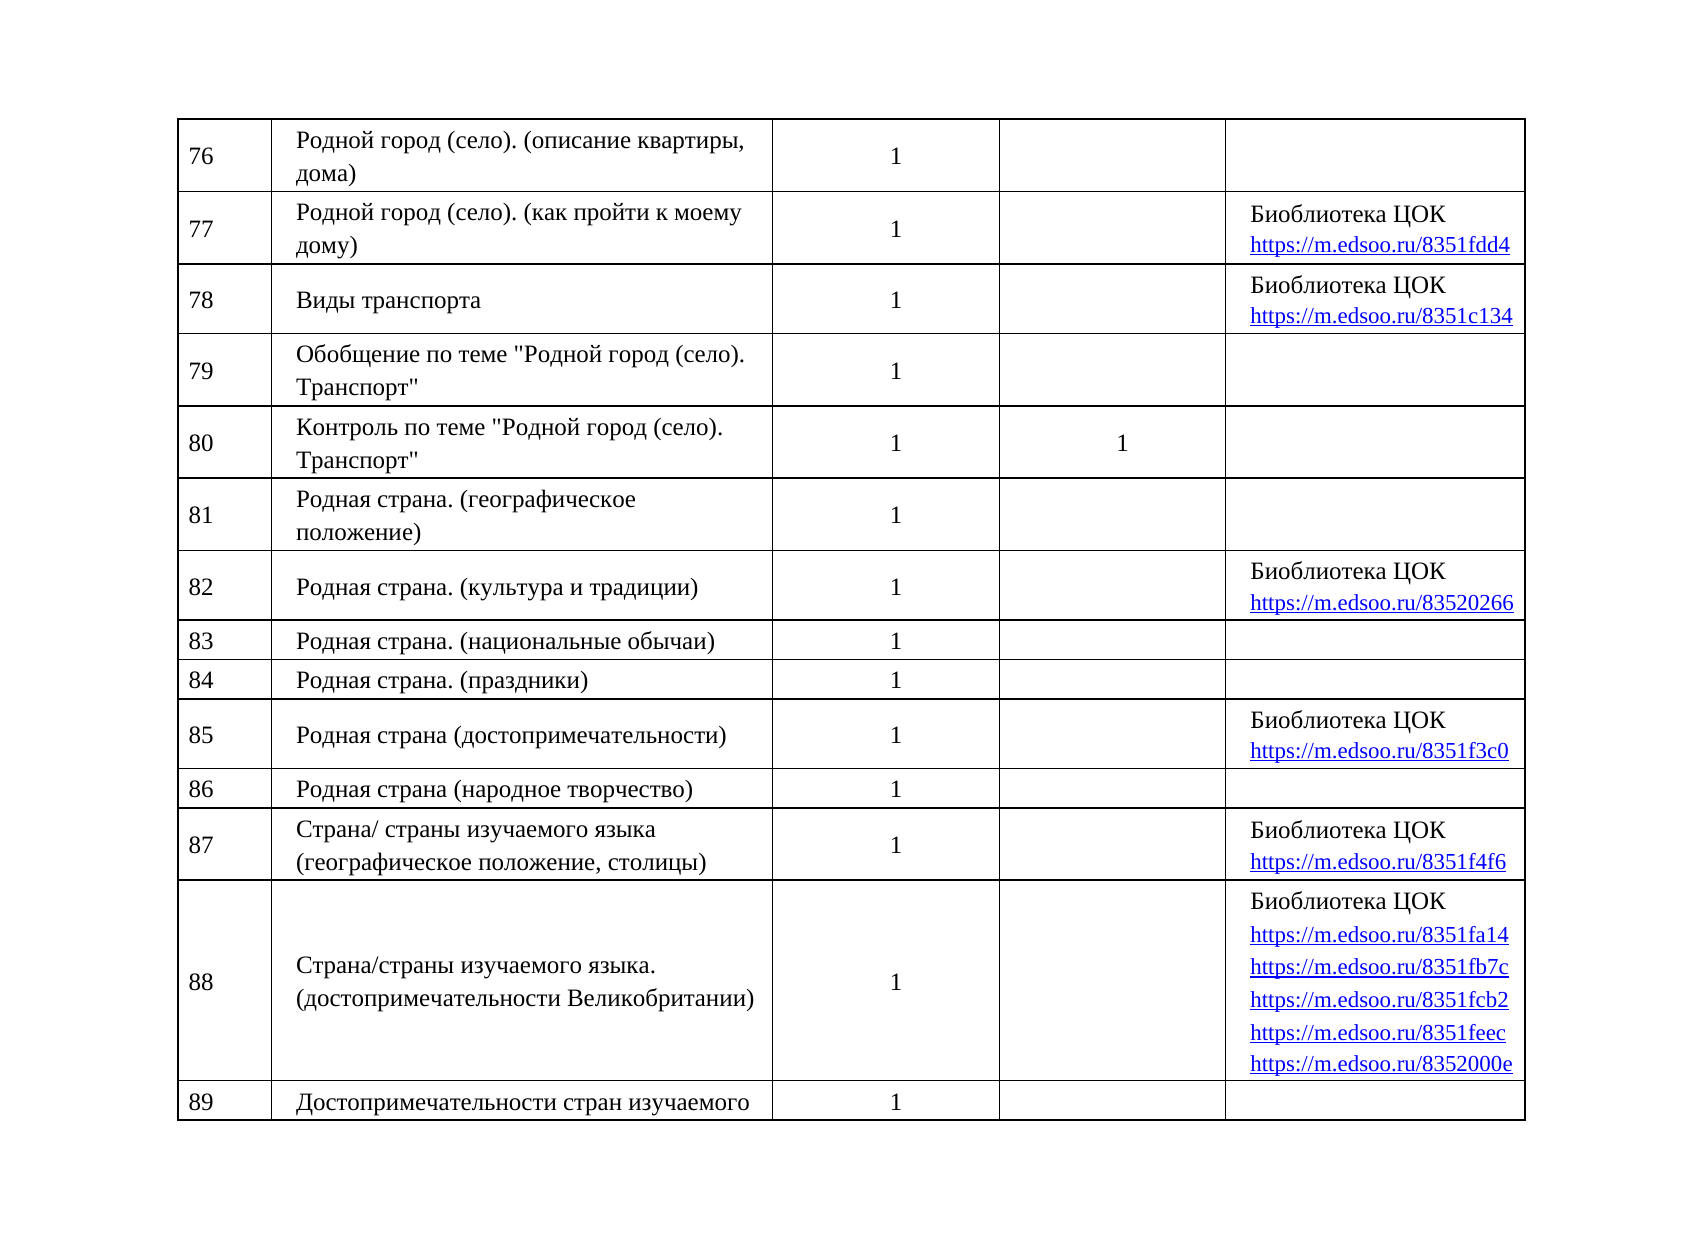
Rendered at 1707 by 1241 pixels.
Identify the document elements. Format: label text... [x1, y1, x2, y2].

table_cell Биоблиотека ЦОК https://m.edsoo.ru/8351fa14 https://m.edsoo.ru/8351fb7c https://m.edsoo.ru/8351fcb2 https://m.edsoo.ru/8351feec https://m.edsoo.ru/8352000e [1226, 881, 1524, 1080]
table_cell Родная страна (достопримечательности) [272, 700, 772, 768]
table_cell [1000, 334, 1225, 405]
table_cell 76 [179, 120, 271, 191]
table_cell Контроль по теме "Родной город (село). Транспорт" [272, 407, 772, 477]
table_cell 80 [179, 407, 271, 477]
table_cell Биоблиотека ЦОК https://m.edsoo.ru/8351f3c0 [1226, 700, 1524, 768]
table_cell 81 [179, 479, 271, 550]
table_cell 1 [773, 334, 999, 405]
table_cell Родная страна. (национальные обычаи) [272, 621, 772, 659]
table_cell 1 [773, 407, 999, 477]
table_cell [1226, 660, 1524, 698]
table_cell Родная страна (народное творчество) [272, 769, 772, 807]
table_cell [1000, 700, 1225, 768]
table_cell 85 [179, 700, 271, 768]
table_cell 1 [773, 881, 999, 1080]
table_cell Биоблиотека ЦОК https://m.edsoo.ru/8351f4f6 [1226, 809, 1524, 879]
table_cell 87 [179, 809, 271, 879]
table_cell 1 [773, 192, 999, 263]
table_cell [1226, 621, 1524, 659]
table_cell Биоблиотека ЦОК https://m.edsoo.ru/83520266 [1226, 551, 1524, 619]
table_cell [272, 1081, 772, 1119]
table_cell [1226, 1081, 1524, 1119]
table_cell 1 [773, 809, 999, 879]
table_cell [1000, 1081, 1225, 1119]
table_cell 89 [179, 1081, 271, 1119]
table_cell 82 [179, 551, 271, 619]
table_cell 1 [773, 120, 999, 191]
table_cell [1000, 479, 1225, 550]
table_cell Страна/ страны изучаемого языка (географическое положение, столицы) [272, 809, 772, 879]
table_cell 86 [179, 769, 271, 807]
table_cell 1 [773, 660, 999, 698]
table_cell [1000, 551, 1225, 619]
table_cell [1226, 479, 1524, 550]
table_cell 88 [179, 881, 271, 1080]
table_cell [1226, 769, 1524, 807]
table_cell 1 [773, 551, 999, 619]
table_cell [1000, 881, 1225, 1080]
table_cell 79 [179, 334, 271, 405]
table_cell 84 [179, 660, 271, 698]
table_cell 1 [773, 621, 999, 659]
table_cell Биоблиотека ЦОК https://m.edsoo.ru/8351c134 [1226, 265, 1524, 332]
table_cell Родная страна. (культура и традиции) [272, 551, 772, 619]
table_cell 1 [773, 265, 999, 332]
table_cell Родной город (село). (описание квартиры, дома) [272, 120, 772, 191]
table_cell Родная страна. (праздники) [272, 660, 772, 698]
table_cell [1000, 265, 1225, 332]
table_cell Родной город (село). (как пройти к моему дому) [272, 192, 772, 263]
table_cell 1 [773, 700, 999, 768]
table_cell Страна/страны изучаемого языка. (достопримечательности Великобритании) [272, 881, 772, 1080]
table_cell 1 [773, 1081, 999, 1119]
table_cell 83 [179, 621, 271, 659]
table_cell 1 [1000, 407, 1225, 477]
table_cell [1000, 192, 1225, 263]
table_cell Виды транспорта [272, 265, 772, 332]
table_cell Родная страна. (географическое положение) [272, 479, 772, 550]
table_cell 77 [179, 192, 271, 263]
table_cell [1226, 407, 1524, 477]
table_cell 78 [179, 265, 271, 332]
table_cell [1226, 120, 1524, 191]
table_cell [1000, 120, 1225, 191]
table_cell [1000, 621, 1225, 659]
table_cell [1000, 660, 1225, 698]
table_cell 1 [773, 769, 999, 807]
table_cell Обобщение по теме "Родной город (село). Транспорт" [272, 334, 772, 405]
table_cell [1000, 809, 1225, 879]
table_cell [1000, 769, 1225, 807]
table_cell Биоблиотека ЦОК https://m.edsoo.ru/8351fdd4 [1226, 192, 1524, 263]
table_cell [1226, 334, 1524, 405]
table_cell 1 [773, 479, 999, 550]
